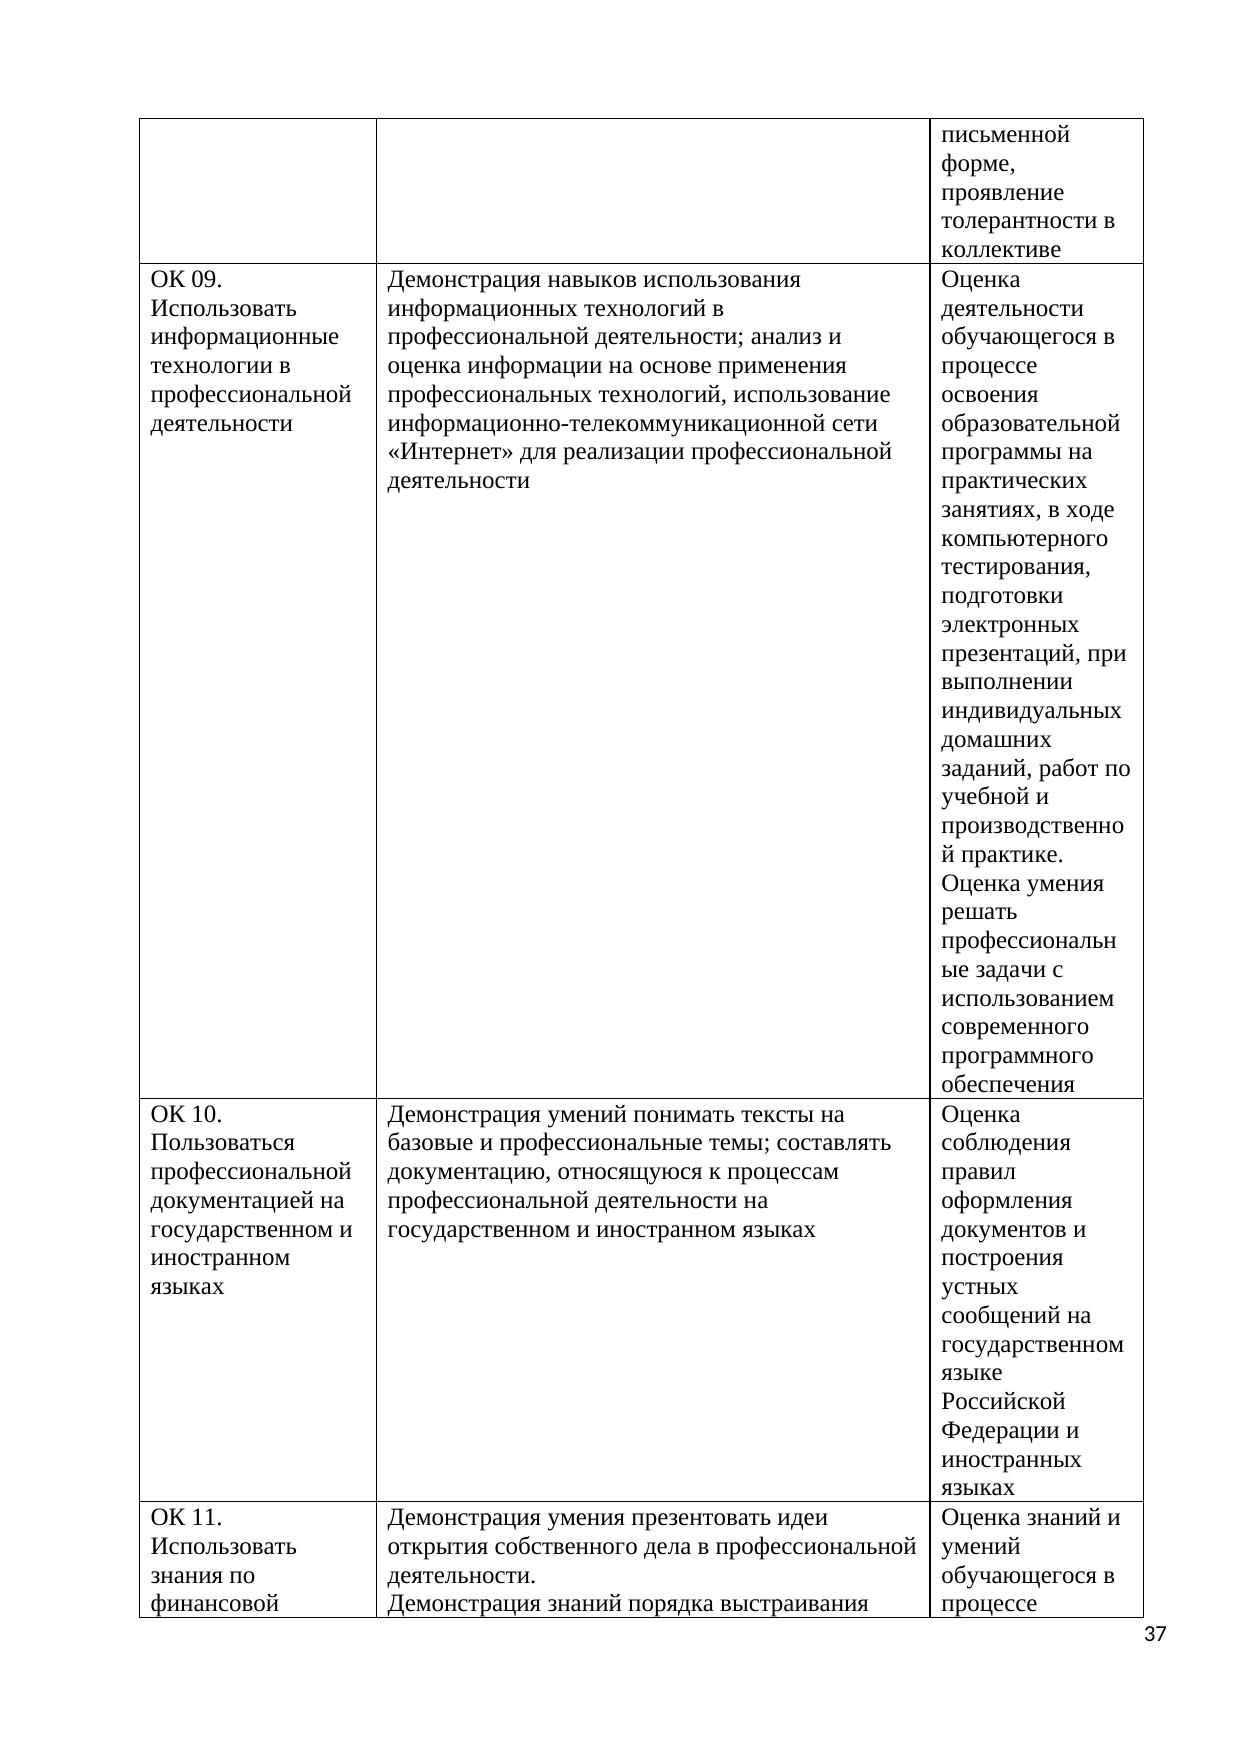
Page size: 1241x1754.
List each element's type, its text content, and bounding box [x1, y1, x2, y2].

table_cell Демонстрация навыков использования информационных технологий в профессиональной деятельности; анализ и оценка информации на основе применения профессиональных технологий, использование информационно-телекоммуникационной сети «Интернет» для реализации профессиональной деятельности [377, 264, 929, 1098]
table_cell Оценка деятельности обучающегося в процессе освоения образовательной программы на практических занятиях, в ходе компьютерного тестирования, подготовки электронных презентаций, при выполнении индивидуальных домашних заданий, работ по учебной и производственной практике. Оценка умения решать профессиональные задачи с использованием современного программного обеспечения [931, 264, 1143, 1098]
table_cell ОК 10. Пользоваться профессиональной документацией на государственном и иностранном языках [140, 1099, 376, 1501]
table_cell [377, 1502, 929, 1617]
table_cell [377, 119, 929, 263]
table_cell ОК 09. Использовать информационные технологии в профессиональной деятельности [140, 264, 376, 1098]
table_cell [140, 1502, 376, 1617]
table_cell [931, 119, 1143, 263]
table_cell Оценка соблюдения правил оформления документов и построения устных сообщений на государственном языке Российской Федерации и иностранных языках [931, 1099, 1143, 1501]
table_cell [931, 1502, 1143, 1617]
table_cell Демонстрация умений понимать тексты на базовые и профессиональные темы; составлять документацию, относящуюся к процессам профессиональной деятельности на государственном и иностранном языках [377, 1099, 929, 1501]
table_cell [140, 119, 376, 263]
